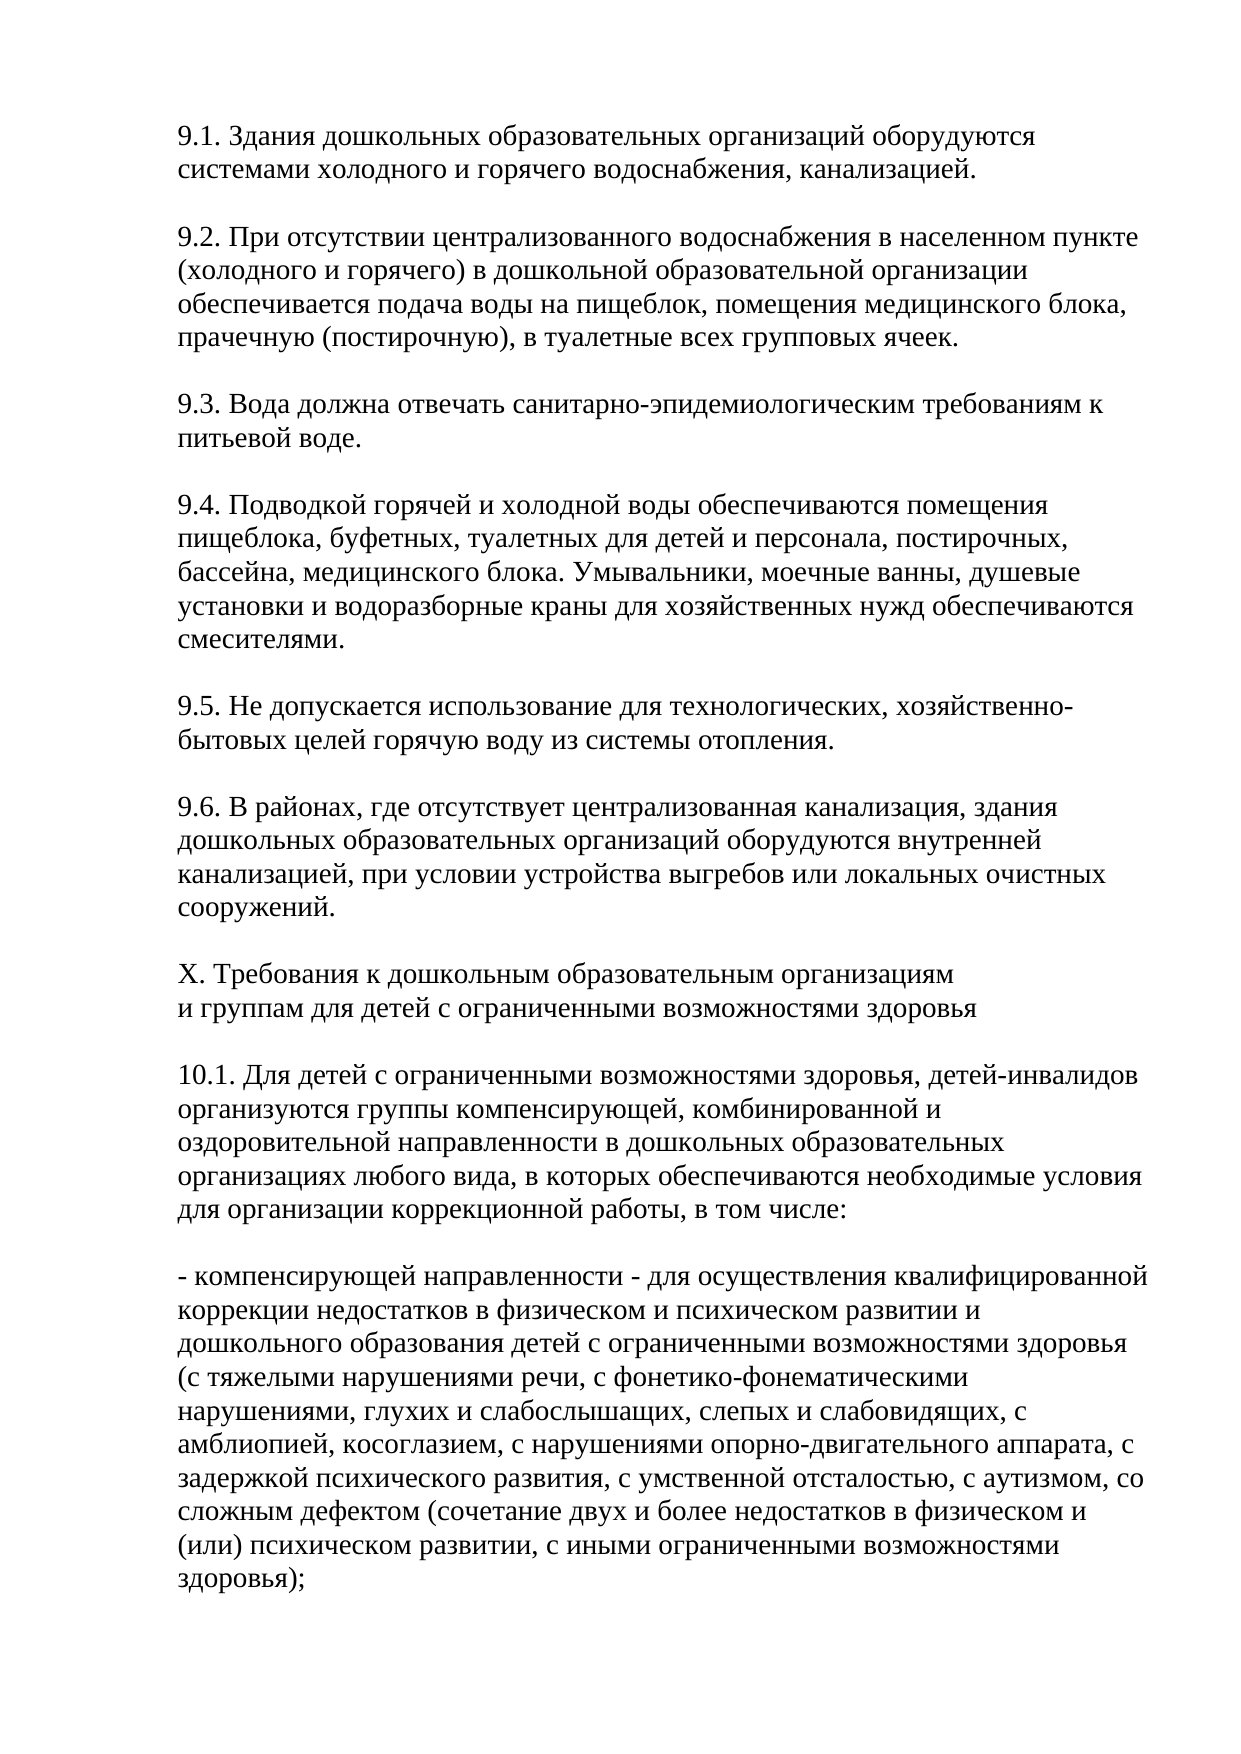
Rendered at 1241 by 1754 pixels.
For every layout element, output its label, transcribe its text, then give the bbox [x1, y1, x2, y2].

text 10.1. Для детей с ограниченными возможностями здоровья, детей-инвалидов организуются группы компенсирующей, комбинированной и оздоровительной направленности в дошкольных образовательных организациях любого вида, в которых обеспечиваются необходимые условия для организации коррекционной работы, в том числе: [177, 1057, 1152, 1225]
text - компенсирующей направленности - для осуществления квалифицированной коррекции недостатков в физическом и психическом развитии и дошкольного образования детей с ограниченными возможностями здоровья (с тяжелыми нарушениями речи, с фонетико-фонематическими нарушениями, глухих и слабослышащих, слепых и слабовидящих, с амблиопией, косоглазием, с нарушениями опорно-двигательного аппарата, с задержкой психического развития, с умственной отсталостью, с аутизмом, со сложным дефектом (сочетание двух и более недостатков в физическом и (или) психическом развитии, с иными ограниченными возможностями здоровья); [177, 1258, 1152, 1594]
text и группам для детей с ограниченными возможностями здоровья [177, 990, 1152, 1024]
text 9.1. Здания дошкольных образовательных организаций оборудуются системами холодного и горячего водоснабжения, канализацией. [177, 118, 1152, 185]
text 9.2. При отсутствии централизованного водоснабжения в населенном пункте (холодного и горячего) в дошкольной образовательной организации обеспечивается подача воды на пищеблок, помещения медицинского блока, прачечную (постирочную), в туалетные всех групповых ячеек. [177, 219, 1152, 353]
text 9.5. Не допускается использование для технологических, хозяйственно-бытовых целей горячую воду из системы отопления. [177, 688, 1152, 755]
text 9.6. В районах, где отсутствует централизованная канализация, здания дошкольных образовательных организаций оборудуются внутренней канализацией, при условии устройства выгребов или локальных очистных сооружений. [177, 789, 1152, 923]
text X. Требования к дошкольным образовательным организациям [177, 957, 1152, 990]
text 9.4. Подводкой горячей и холодной воды обеспечиваются помещения пищеблока, буфетных, туалетных для детей и персонала, постирочных, бассейна, медицинского блока. Умывальники, моечные ванны, душевые установки и водоразборные краны для хозяйственных нужд обеспечиваются смесителями. [177, 487, 1152, 655]
text 9.3. Вода должна отвечать санитарно-эпидемиологическим требованиям к питьевой воде. [177, 386, 1152, 453]
